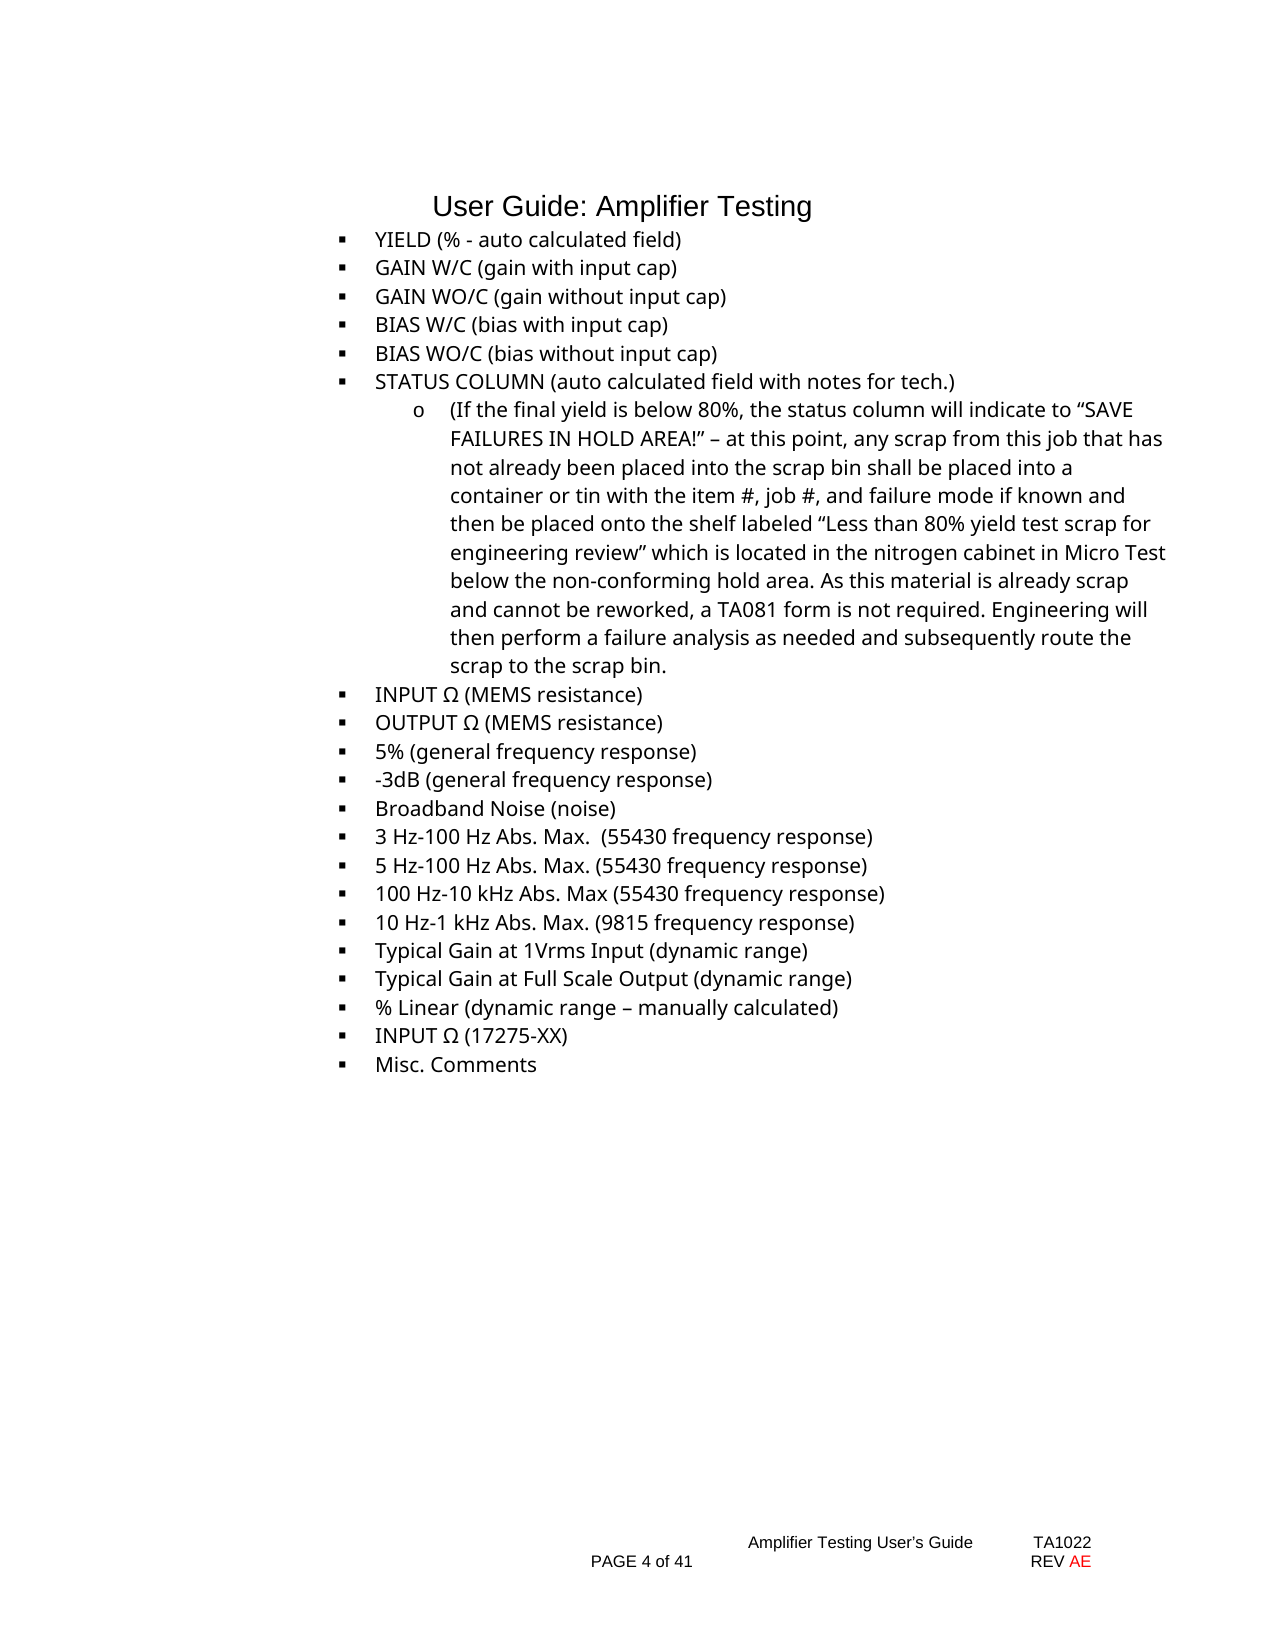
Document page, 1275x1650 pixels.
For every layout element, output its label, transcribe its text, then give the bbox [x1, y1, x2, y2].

list Misc. Comments [337, 1050, 1170, 1078]
list Typical Gain at 1Vrms Input (dynamic range) [337, 936, 1170, 964]
list INPUT Ω (MEMS resistance) [337, 680, 1170, 708]
list BIAS WO/C (bias without input cap) [337, 339, 1170, 367]
list OUTPUT Ω (MEMS resistance) [337, 708, 1170, 737]
list Typical Gain at Full Scale Output (dynamic range) [337, 964, 1170, 993]
list -3dB (general frequency response) [337, 765, 1170, 794]
list (If the final yield is below 80%, the status column will indicate to “SAVE FAILURES IN HOLD AREA!” – at this point, any scrap from this job that has not already been placed into the scrap bin shall be placed into a container or tin with the item #, job #, and failure mode if known and then be placed onto the shelf labeled “Less than 80% yield test scrap for engineering review” which is located in the nitrogen cabinet in Micro Test below the non-conforming hold area. As this material is already scrap and cannot be reworked, a TA081 form is not required. Engineering will then perform a failure analysis as needed and subsequently route the scrap to the scrap bin. [412, 396, 1170, 680]
list 3 Hz-100 Hz Abs. Max. (55430 frequency response) [337, 822, 1170, 851]
list 5 Hz-100 Hz Abs. Max. (55430 frequency response) [337, 851, 1170, 879]
list Broadband Noise (noise) [337, 794, 1170, 822]
list INPUT Ω (17275-XX) [337, 1021, 1170, 1050]
list GAIN W/C (gain with input cap) [337, 253, 1170, 282]
list 10 Hz-1 kHz Abs. Max. (9815 frequency response) [337, 908, 1170, 936]
list 100 Hz-10 kHz Abs. Max (55430 frequency response) [337, 879, 1170, 908]
list 5% (general frequency response) [337, 737, 1170, 765]
list YIELD (% - auto calculated field) [337, 225, 1170, 253]
list GAIN WO/C (gain without input cap) [337, 282, 1170, 310]
list % Linear (dynamic range – manually calculated) [337, 993, 1170, 1021]
list STATUS COLUMN (auto calculated field with notes for tech.) [337, 367, 1170, 396]
list BIAS W/C (bias with input cap) [337, 310, 1170, 339]
